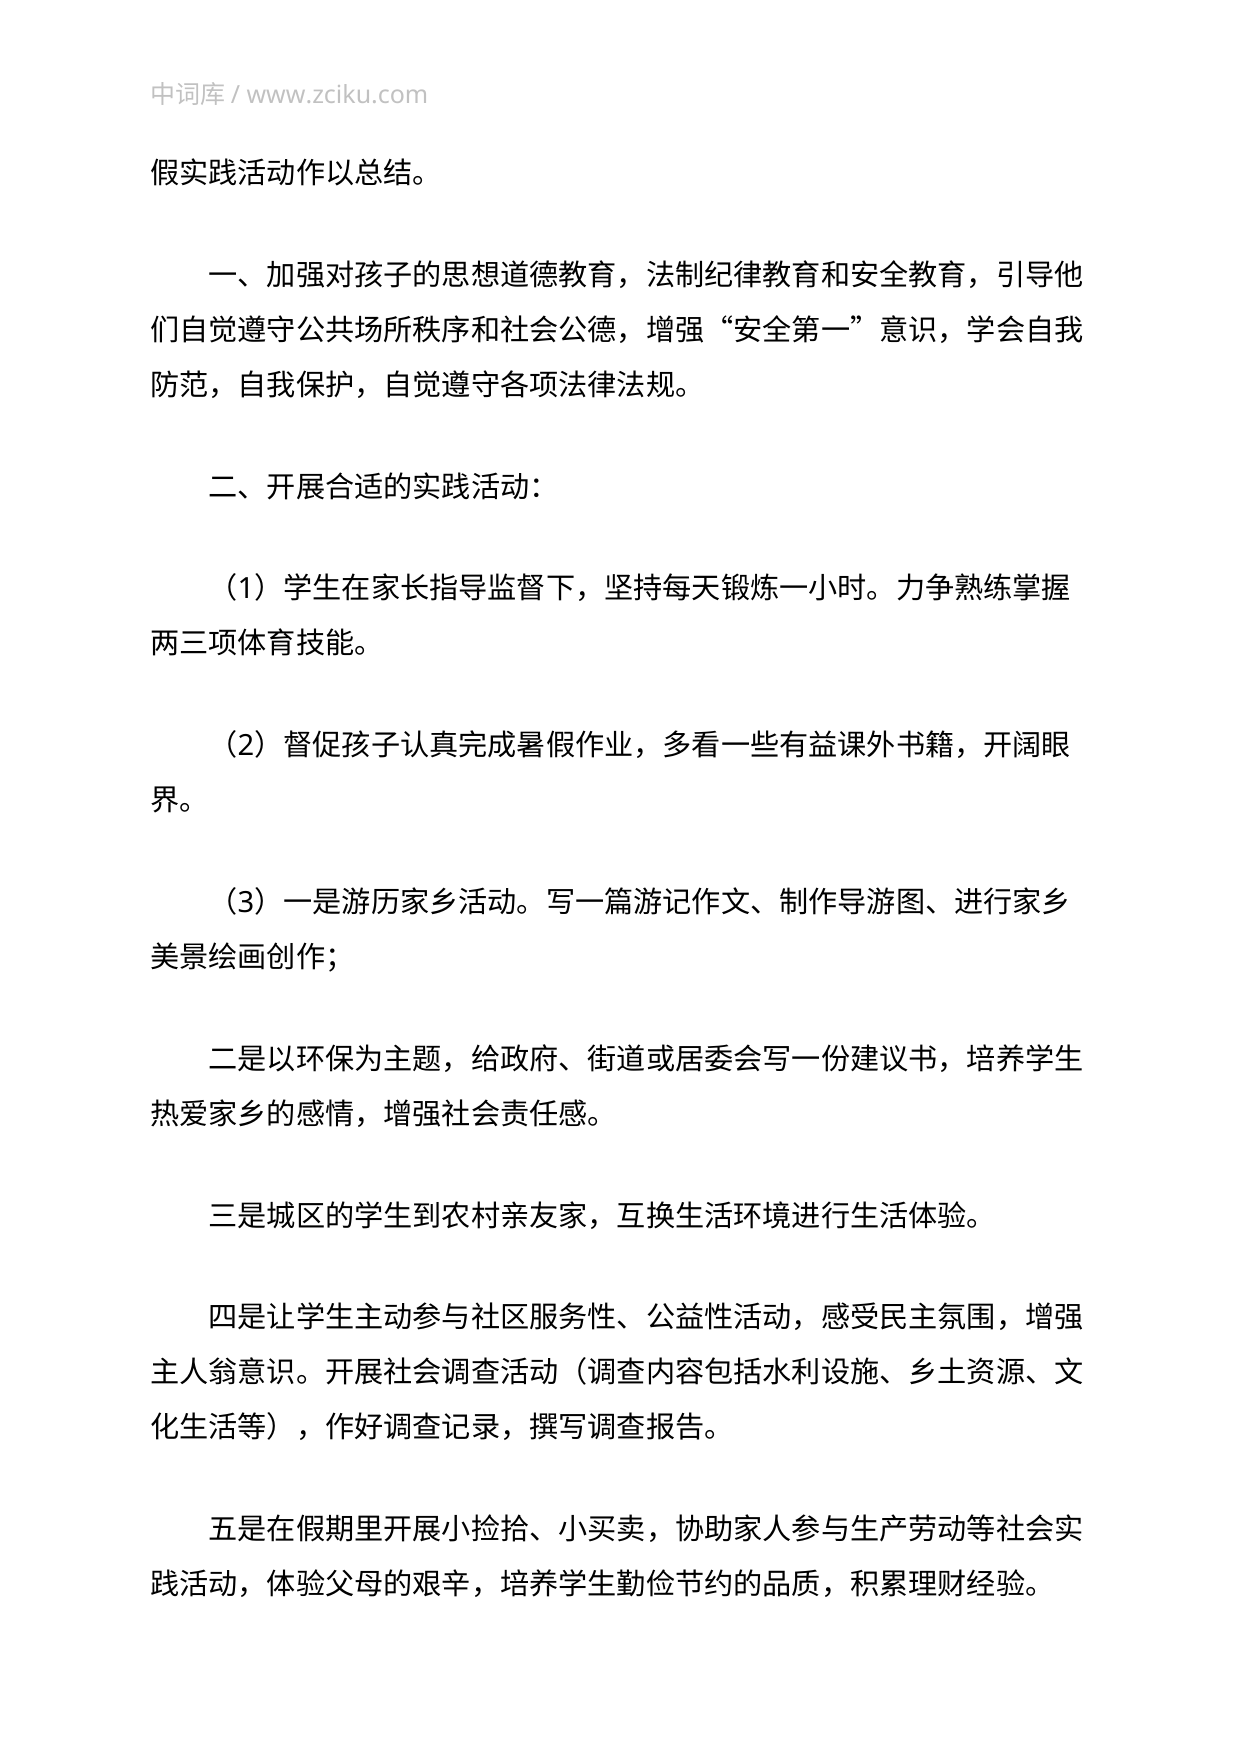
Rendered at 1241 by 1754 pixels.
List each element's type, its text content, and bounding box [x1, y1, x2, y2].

text 二是以环保为主题，给政府、街道或居委会写一份建议书，培养学生热爱家乡的感情，增强社会责任感。 [150, 1035, 1090, 1133]
text 二、开展合适的实践活动： [150, 463, 1090, 506]
text （3）一是游历家乡活动。写一篇游记作文、制作导游图、进行家乡美景绘画创作； [150, 879, 1090, 976]
text 四是让学生主动参与社区服务性、公益性活动，感受民主氛围，增强主人翁意识。开展社会调查活动（调查内容包括水利设施、乡土资源、文化生活等），作好调查记录，撰写调查报告。 [150, 1294, 1090, 1446]
text 一、加强对孩子的思想道德教育，法制纪律教育和安全教育，引导他们自觉遵守公共场所秩序和社会公德，增强“安全第一”意识，学会自我防范，自我保护，自觉遵守各项法律法规。 [150, 252, 1090, 404]
text （2）督促孩子认真完成暑假作业，多看一些有益课外书籍，开阔眼界。 [150, 722, 1090, 819]
text 三是城区的学生到农村亲友家，互换生活环境进行生活体验。 [150, 1192, 1090, 1234]
text 五是在假期里开展小捡拾、小买卖，协助家人参与生产劳动等社会实践活动，体验父母的艰辛，培养学生勤俭节约的品质，积累理财经验。 [150, 1505, 1090, 1603]
text （1）学生在家长指导监督下，坚持每天锻炼一小时。力争熟练掌握两三项体育技能。 [150, 565, 1090, 662]
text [150, 150, 1090, 192]
